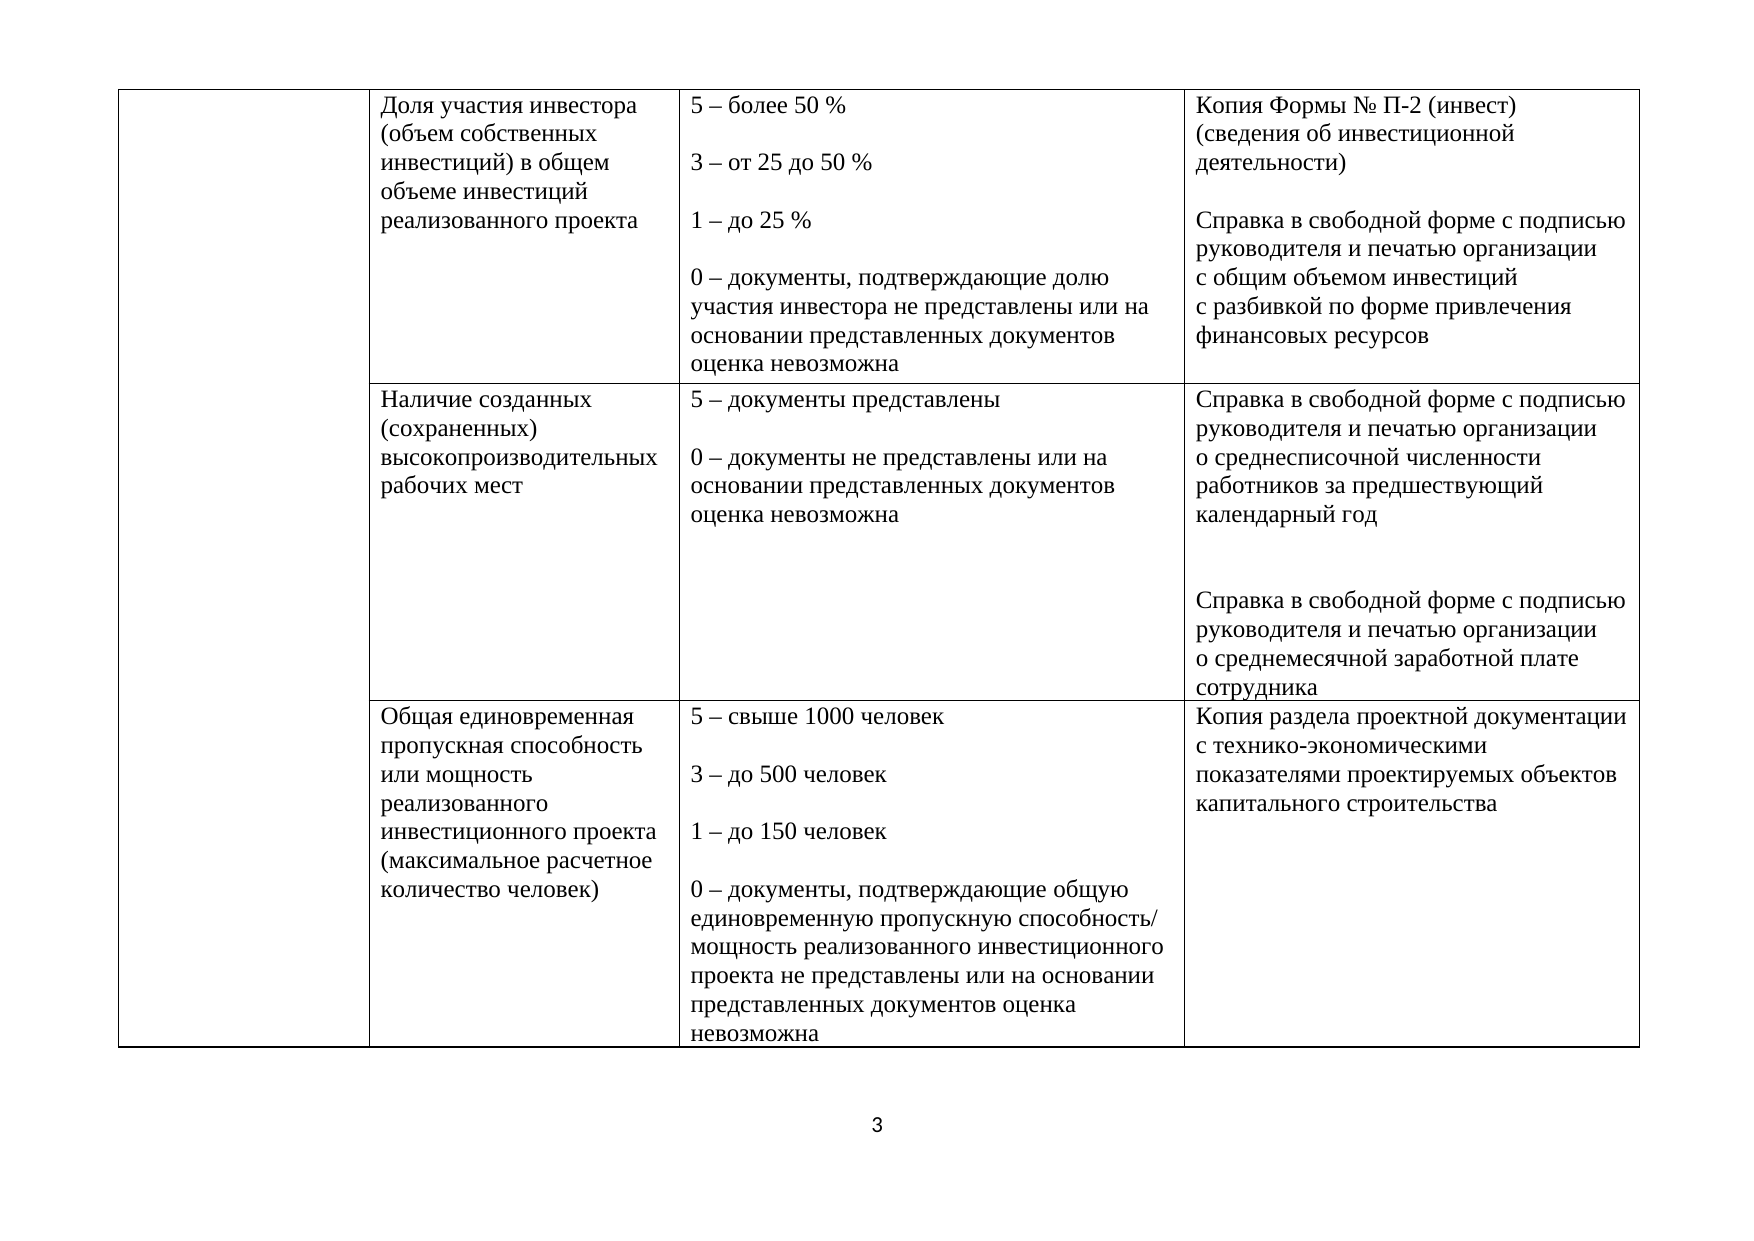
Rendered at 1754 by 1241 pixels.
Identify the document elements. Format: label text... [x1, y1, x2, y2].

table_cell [119, 90, 369, 1046]
table_cell Справка в свободной форме с подписью руководителя и печатью организации о среднесписочной численности работников за предшествующий календарный год Справка в свободной форме с подписью руководителя и печатью организации о среднемесячной заработной плате сотрудника [1185, 384, 1639, 700]
table_cell Наличие созданных (сохраненных) высокопроизводительных рабочих мест [370, 384, 679, 700]
table_cell 5 – свыше 1000 человек 3 – до 500 человек 1 – до 150 человек 0 – документы, подтверждающие общую единовременную пропускную способность/ мощность реализованного инвестиционного проекта не представлены или на основании представленных документов оценка невозможна [680, 701, 1184, 1046]
table_cell 5 – более 50 % 3 – от 25 до 50 % 1 – до 25 % 0 – документы, подтверждающие долю участия инвестора не представлены или на основании представленных документов оценка невозможна [680, 90, 1184, 383]
table_cell Доля участия инвестора (объем собственных инвестиций) в общем объеме инвестиций реализованного проекта [370, 90, 679, 383]
table_cell 5 – документы представлены 0 – документы не представлены или на основании представленных документов оценка невозможна [680, 384, 1184, 700]
table_cell Копия раздела проектной документации с технико-экономическими показателями проектируемых объектов капитального строительства [1185, 701, 1639, 1046]
table_cell Копия Формы № П-2 (инвест) (сведения об инвестиционной деятельности) Справка в свободной форме с подписью руководителя и печатью организации с общим объемом инвестиций с разбивкой по форме привлечения финансовых ресурсов [1185, 90, 1639, 383]
table_cell Общая единовременная пропускная способность или мощность реализованного инвестиционного проекта (максимальное расчетное количество человек) [370, 701, 679, 1046]
